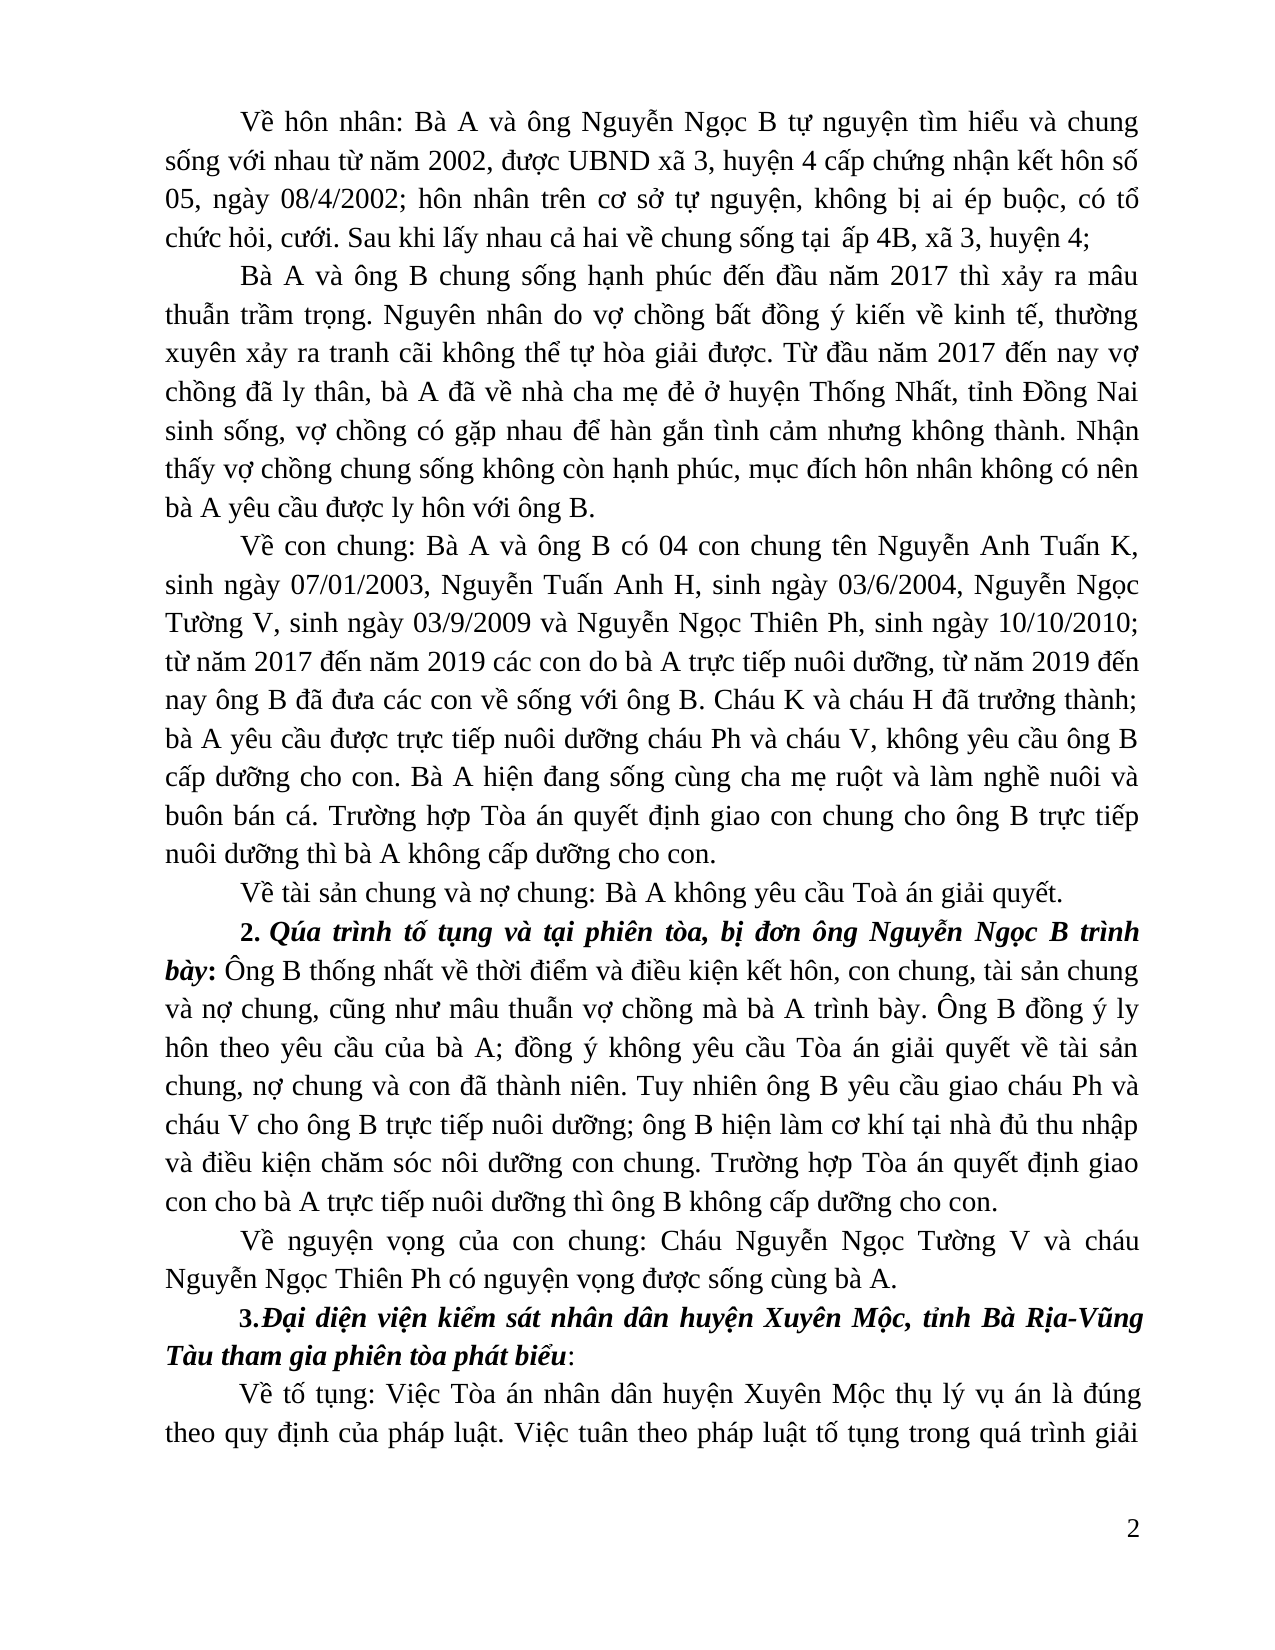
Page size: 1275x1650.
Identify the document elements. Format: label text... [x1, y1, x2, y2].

text Về nguyện vọng của con chung: Cháu Nguyễn Ngọc Tường V và cháu Nguyễn Ngọc Thiên Ph có nguyện vọng được sống cùng bà A. [165, 1223, 1140, 1295]
text Về tài sản chung và nợ chung: Bà A không yêu cầu Toà án giải quyết. [240, 875, 1156, 909]
text Về tố tụng: Việc Tòa án nhân dân huyện Xuyên Mộc thụ lý vụ án là đúng theo quy định của pháp luật. Việc tuân theo pháp luật tố tụng trong quá trình giải [165, 1376, 1143, 1448]
text Về con chung: Bà A và ông B có 04 con chung tên Nguyễn Anh Tuấn K, sinh ngày 07/01/2003, Nguyễn Tuấn Anh H, sinh ngày 03/6/2004, Nguyễn Ngọc Tường V, sinh ngày 03/9/2009 và Nguyễn Ngọc Thiên Ph, sinh ngày 10/10/2010; từ năm 2017 đến năm 2019 các con do bà A trực tiếp nuôi dưỡng, từ năm 2019 đến nay ông B đã đưa các con về sống với ông B. Cháu K và cháu H đã trưởng thành; bà A yêu cầu được trực tiếp nuôi dưỡng cháu Ph và cháu V, không yêu cầu ông B cấp dưỡng cho con. Bà A hiện đang sống cùng cha mẹ ruột và làm nghề nuôi và buôn bán cá. Trường hợp Tòa án quyết định giao con chung cho ông B trực tiếp nuôi dưỡng thì bà A không cấp dưỡng cho con. [165, 528, 1140, 870]
text Về hôn nhân: Bà A và ông Nguyễn Ngọc B tự nguyện tìm hiểu và chung sống với nhau từ năm 2002, được UBND xã 3, huyện 4 cấp chứng nhận kết hôn số 05, ngày 08/4/2002; hôn nhân trên cơ sở tự nguyện, không bị ai ép buộc, có tổ chức hỏi, cưới. Sau khi lấy nhau cả hai về chung sống tại ấp 4B, xã 3, huyện 4; [165, 104, 1140, 253]
subtitle Đại diện viện kiểm sát nhân dân huyện Xuyên Mộc, tỉnh Bà Rịa-Vũng Tàu tham gia phiên tòa phát biểu: [165, 1300, 1145, 1371]
text Bà A và ông B chung sống hạnh phúc đến đầu năm 2017 thì xảy ra mâu thuẫn trầm trọng. Nguyên nhân do vợ chồng bất đồng ý kiến về kinh tế, thường xuyên xảy ra tranh cãi không thể tự hòa giải được. Từ đầu năm 2017 đến nay vợ chồng đã ly thân, bà A đã về nhà cha mẹ đẻ ở huyện Thống Nhất, tỉnh Đồng Nai sinh sống, vợ chồng có gặp nhau để hàn gắn tình cảm nhưng không thành. Nhận thấy vợ chồng chung sống không còn hạnh phúc, mục đích hôn nhân không có nên bà A yêu cầu được ly hôn với ông B. [165, 258, 1140, 523]
list Qúa trình tố tụng và tại phiên tòa, bị đơn ông Nguyễn Ngọc B trình bày: Ông B thống nhất về thời điểm và điều kiện kết hôn, con chung, tài sản chung và nợ chung, cũng như mâu thuẫn vợ chồng mà bà A trình bày. Ông B đồng ý ly hôn theo yêu cầu của bà A; đồng ý không yêu cầu Tòa án giải quyết về tài sản chung, nợ chung và con đã thành niên. Tuy nhiên ông B yêu cầu giao cháu Ph và cháu V cho ông B trực tiếp nuôi dưỡng; ông B hiện làm cơ khí tại nhà đủ thu nhập và điều kiện chăm sóc nôi dưỡng con chung. Trường hợp Tòa án quyết định giao con cho bà A trực tiếp nuôi dưỡng thì ông B không cấp dưỡng cho con. [165, 914, 1141, 1218]
